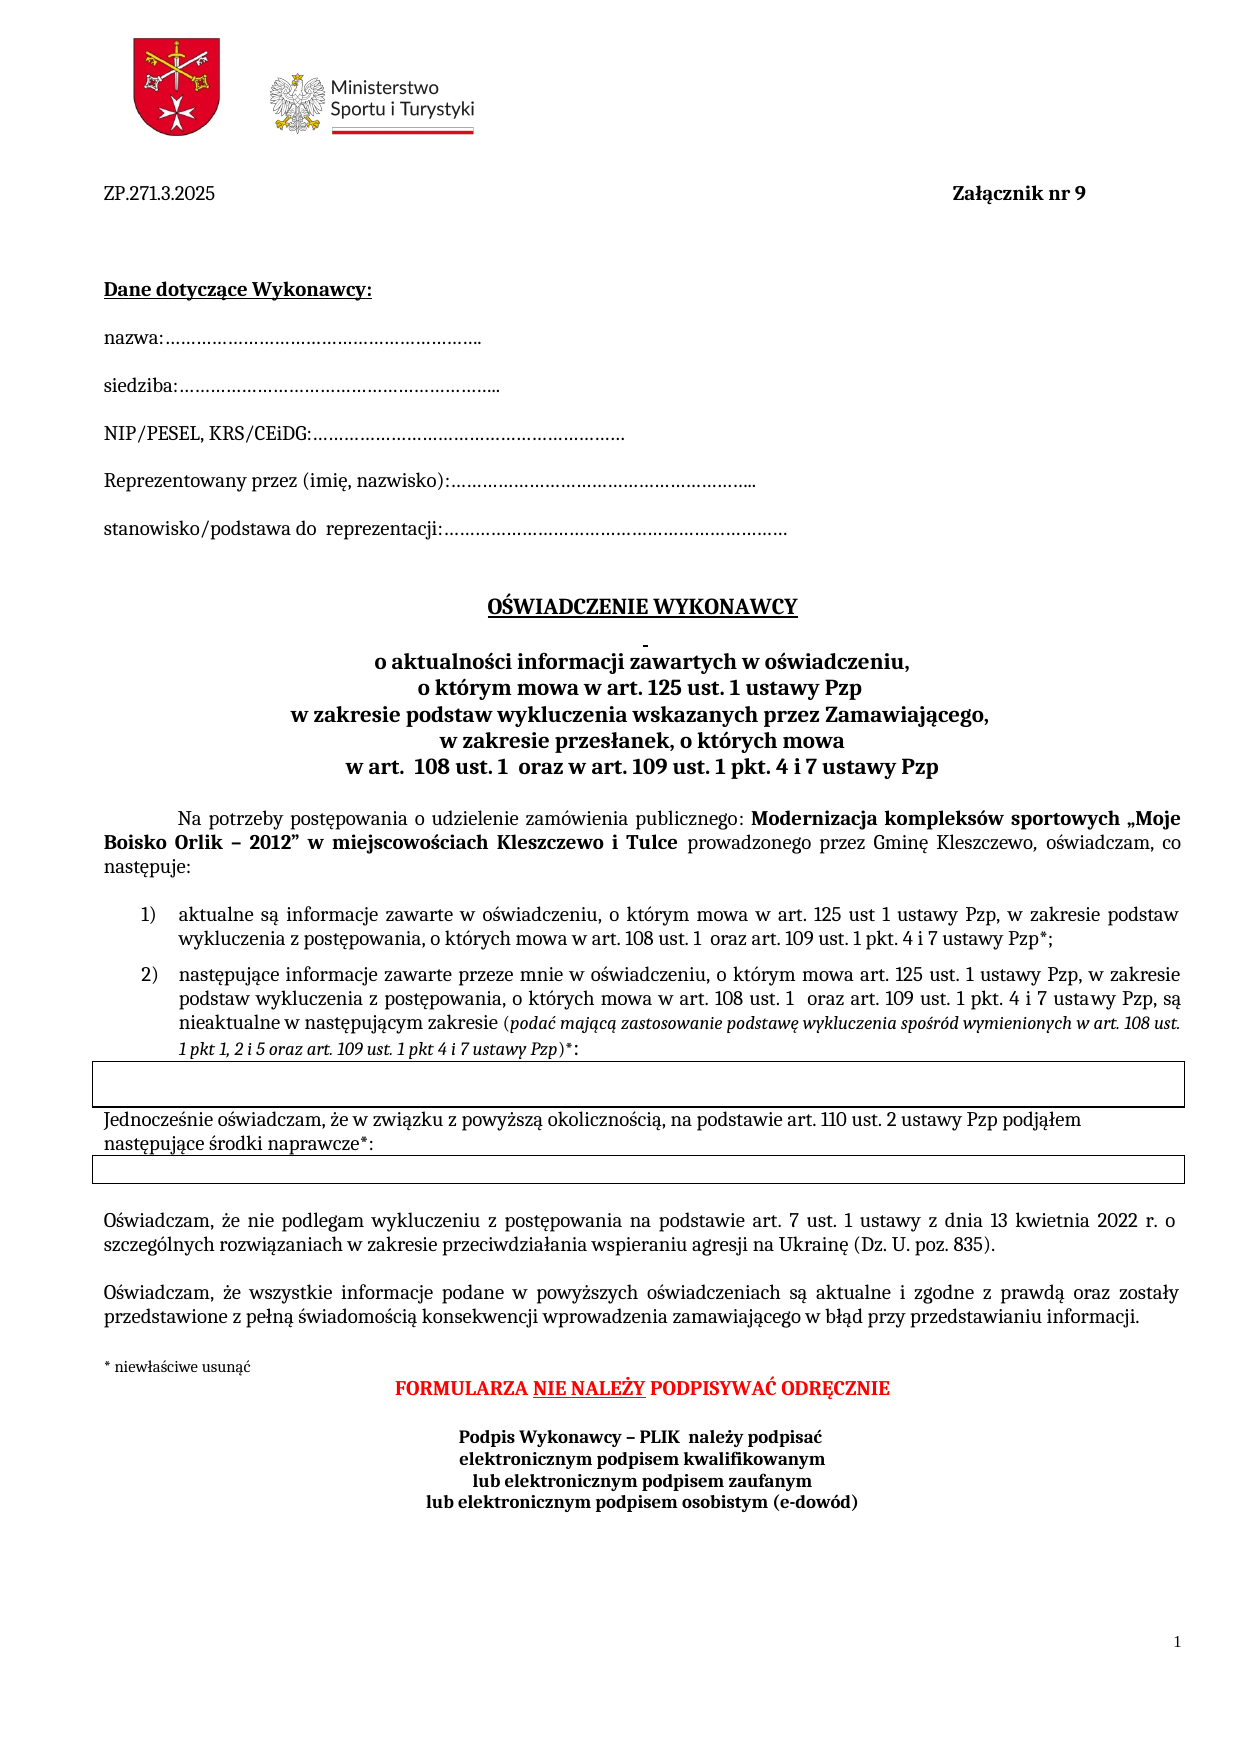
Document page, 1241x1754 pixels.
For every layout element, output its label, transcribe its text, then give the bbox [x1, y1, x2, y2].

text lub elektronicznym podpisem zaufanym [103, 1470, 1181, 1492]
text o aktualności informacji zawartych w oświadczeniu, [103, 649, 1181, 675]
text * niewłaściwe usunąć [103, 1358, 1181, 1377]
text o którym mowa w art. 125 ust. 1 ustawy Pzp w zakresie podstaw wykluczenia wskazanych przez Zamawiającego, w zakresie przesłanek, o których mowa [103, 675, 1181, 754]
text Oświadczam, że nie podlegam wykluczeniu z postępowania na podstawie art. 7 ust. 1 ustawy z dnia 13 kwietnia 2022 r. o szczególnych rozwiązaniach w zakresie przeciwdziałania wspieraniu agresji na Ukrainę (Dz. U. poz. 835). [103, 1209, 1177, 1257]
picture [129, 35, 224, 137]
table_header [93, 1156, 1184, 1183]
list następujące informacje zawarte przeze mnie w oświadczeniu, o którym mowa art. 125 ust. 1 ustawy Pzp, w zakresie podstaw wykluczenia z postępowania, o których mowa w art. 108 ust. 1 oraz art. 109 ust. 1 pkt. 4 i 7 ustawy Pzp, są nieaktualne w następującym zakresie (podać mającą zastosowanie podstawę wykluczenia spośród wymienionych w art. 108 ust. 1 pkt 1, 2 i 5 oraz art. 109 ust. 1 pkt 4 i 7 ustawy Pzp)*: [141, 962, 1181, 1061]
text OŚWIADCZENIE WYKONAWCY [103, 594, 1181, 620]
text Jednocześnie oświadczam, że w związku z powyższą okolicznością, na podstawie art. 110 ust. 2 ustawy Pzp podjąłem następujące środki naprawcze*: [103, 1108, 1181, 1155]
text Reprezentowany przez (imię, nazwisko):………………………………………………….. [103, 469, 1181, 493]
subtitle ZP.271.3.2025 Załącznik nr 9 [103, 182, 1181, 206]
text Podpis Wykonawcy – PLIK należy podpisać elektronicznym podpisem kwalifikowanym [103, 1427, 1181, 1470]
text stanowisko/podstawa do reprezentacji:………………………………………………………… [103, 517, 1181, 541]
text nazwa:……………………………………………………. [103, 325, 1181, 349]
text NIP/PESEL, KRS/CEiDG:…………………………………………………… [103, 421, 1181, 445]
text Oświadczam, że wszystkie informacje podane w powyższych oświadczeniach są aktualne i zgodne z prawdą oraz zostały przedstawione z pełną świadomością konsekwencji wprowadzenia zamawiającego w błąd przy przedstawianiu informacji. [103, 1281, 1181, 1329]
text siedziba:…………………………………………………….. [103, 373, 1181, 397]
text lub elektronicznym podpisem osobistym (e-dowód) [103, 1492, 1181, 1513]
text Na potrzeby postępowania o udzielenie zamówienia publicznego: Modernizacja kompleksów sportowych „Moje Boisko Orlik – 2012” w miejscowościach Kleszczewo i Tulce prowadzonego przez Gminę Kleszczewo, oświadczam, co następuje: [103, 807, 1181, 879]
text w art. 108 ust. 1 oraz w art. 109 ust. 1 pkt. 4 i 7 ustawy Pzp [103, 754, 1181, 781]
text FORMULARZA NIE NALEŻY PODPISYWAĆ ODRĘCZNIE [103, 1377, 1181, 1401]
table_header [93, 1062, 1184, 1106]
picture [256, 55, 487, 153]
text Dane dotyczące Wykonawcy: [103, 277, 1181, 301]
list aktualne są informacje zawarte w oświadczeniu, o którym mowa w art. 125 ust 1 ustawy Pzp, w zakresie podstaw wykluczenia z postępowania, o których mowa w art. 108 ust. 1 oraz art. 109 ust. 1 pkt. 4 i 7 ustawy Pzp*; [141, 903, 1181, 951]
